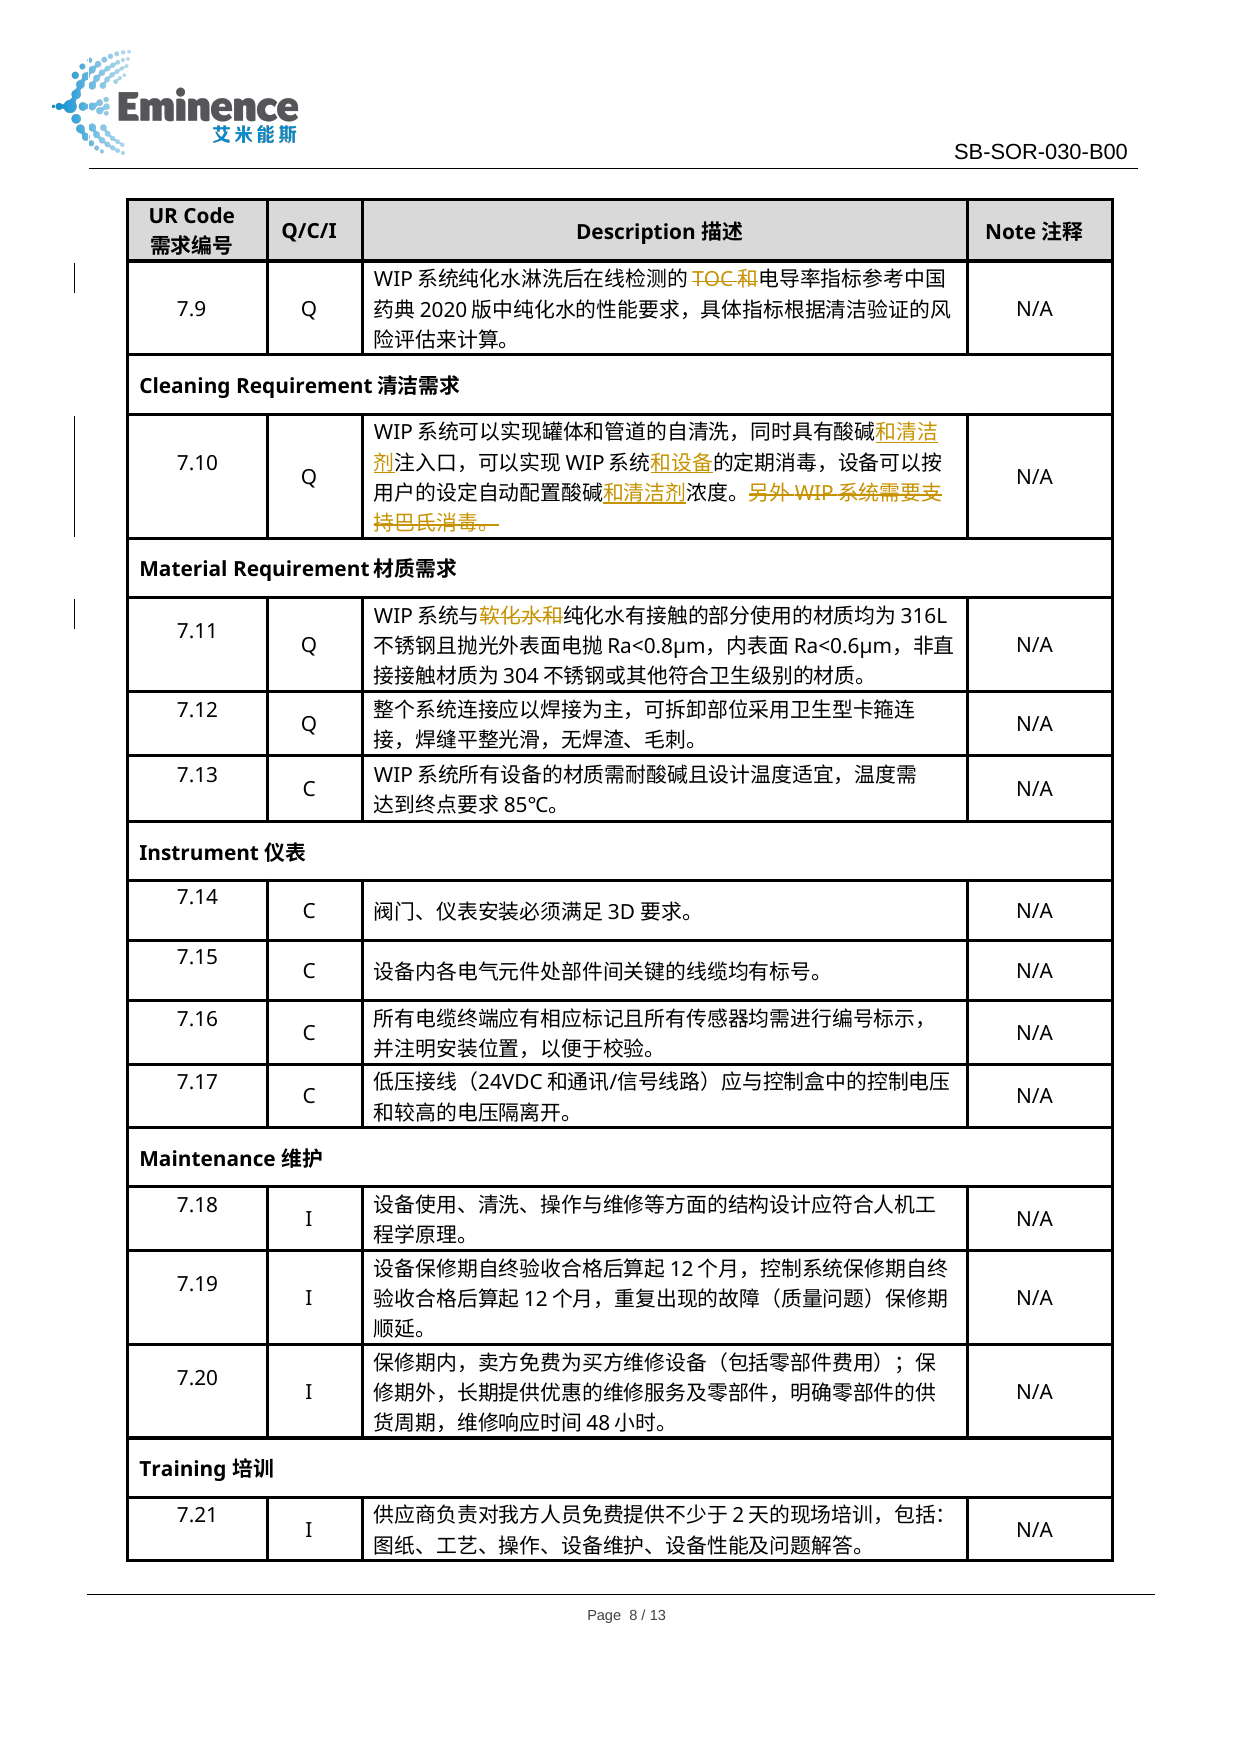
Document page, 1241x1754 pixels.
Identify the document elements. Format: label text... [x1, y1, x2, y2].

table_header Q/C/I [269, 201, 361, 259]
table_cell Q [269, 599, 361, 690]
table_cell Q [269, 416, 361, 537]
table_cell [129, 1499, 266, 1559]
table_cell [129, 1252, 266, 1343]
table_cell WIP系统可以实现罐体和管道的自清洗，同时具有酸碱注入口，可以实现WIP系统的定期消毒，设备可以按用户的设定自动配置酸碱浓度。 [364, 416, 966, 537]
table_cell Cleaning Requirement清洁需求 [129, 356, 1111, 412]
table_cell N/A [969, 1252, 1111, 1343]
table_cell [129, 693, 266, 753]
table_cell I [269, 1188, 361, 1249]
table_cell I [269, 1346, 361, 1436]
table_cell WIP系统纯化水淋洗后在线检测的电导率指标参考中国药典2020版中纯化水的性能要求，具体指标根据清洁验证的风险评估来计算。 [364, 263, 966, 353]
table_cell [129, 1066, 266, 1126]
table_cell N/A [969, 599, 1111, 690]
table_cell 整个系统连接应以焊接为主，可拆卸部位采用卫生型卡箍连接，焊缝平整光滑，无焊渣、毛刺。 [364, 693, 966, 753]
table_cell Instrument 仪表 [129, 823, 1111, 879]
table_cell 保修期内，卖方免费为买方维修设备（包括零部件费用）；保修期外，长期提供优惠的维修服务及零部件，明确零部件的供货周期，维修响应时间48小时。 [364, 1346, 966, 1436]
table_cell [129, 757, 266, 820]
picture [89, 46, 310, 160]
table_cell [129, 942, 266, 999]
table_cell WIP系统所有设备的材质需耐酸碱且设计温度适宜，温度需 达到终点要求 85℃。 [364, 757, 966, 820]
table_cell 所有电缆终端应有相应标记且所有传感器均需进行编号标示，并注明安装位置，以便于校验。 [364, 1002, 966, 1062]
table_header Description 描述 [364, 201, 966, 259]
table_cell [129, 263, 266, 353]
table_cell 阀门、仪表安装必须满足 3D 要求。 [364, 882, 966, 939]
table_cell N/A [969, 416, 1111, 537]
table_cell 设备内各电气元件处部件间关键的线缆均有标号。 [364, 942, 966, 999]
table_cell Q [269, 693, 361, 753]
table_cell N/A [969, 1066, 1111, 1126]
table_cell N/A [969, 693, 1111, 753]
table_cell N/A [969, 1346, 1111, 1436]
table_cell N/A [969, 942, 1111, 999]
table_cell N/A [969, 882, 1111, 939]
table_cell I [269, 1499, 361, 1559]
table_cell N/A [969, 1188, 1111, 1249]
table_header UR Code需求编号 [129, 201, 266, 259]
table_cell [129, 882, 266, 939]
table_cell N/A [969, 1499, 1111, 1559]
table_cell C [269, 757, 361, 820]
table_cell 设备保修期自终验收合格后算起12个月，控制系统保修期自终验收合格后算起12个月，重复出现的故障（质量问题）保修期顺延。 [364, 1252, 966, 1343]
table_cell N/A [969, 1002, 1111, 1062]
table_cell WIP系统与纯化水有接触的部分使用的材质均为316L不锈钢且抛光外表面电抛Ra<0.8μm，内表面 Ra<0.6μm，非直接接触材质为304不锈钢或其他符合卫生级别的材质。 [364, 599, 966, 690]
table_cell Training 培训 [129, 1440, 1111, 1496]
table_cell N/A [969, 263, 1111, 353]
table_cell C [269, 882, 361, 939]
table_cell [129, 599, 266, 690]
table_cell [129, 1002, 266, 1062]
table_header Note 注释 [969, 201, 1111, 259]
table_cell I [269, 1252, 361, 1343]
picture [40, 46, 88, 160]
table_cell C [269, 942, 361, 999]
table_cell 设备使用、清洗、操作与维修等方面的结构设计应符合人机工程学原理。 [364, 1188, 966, 1249]
table_cell Q [269, 263, 361, 353]
table_cell N/A [969, 757, 1111, 820]
table_cell [129, 1346, 266, 1436]
table_cell 低压接线（24VDC和通讯/信号线路）应与控制盒中的控制电压和较高的电压隔离开。 [364, 1066, 966, 1126]
table_cell [129, 416, 266, 537]
table_cell [129, 1188, 266, 1249]
table_cell Material Requirement材质需求 [129, 540, 1111, 596]
table_cell 供应商负责对我方人员免费提供不少于2天的现场培训，包括：图纸、工艺、操作、设备维护、设备性能及问题解答。 [364, 1499, 966, 1559]
table_cell C [269, 1002, 361, 1062]
table_cell C [269, 1066, 361, 1126]
table_cell Maintenance 维护 [129, 1129, 1111, 1185]
